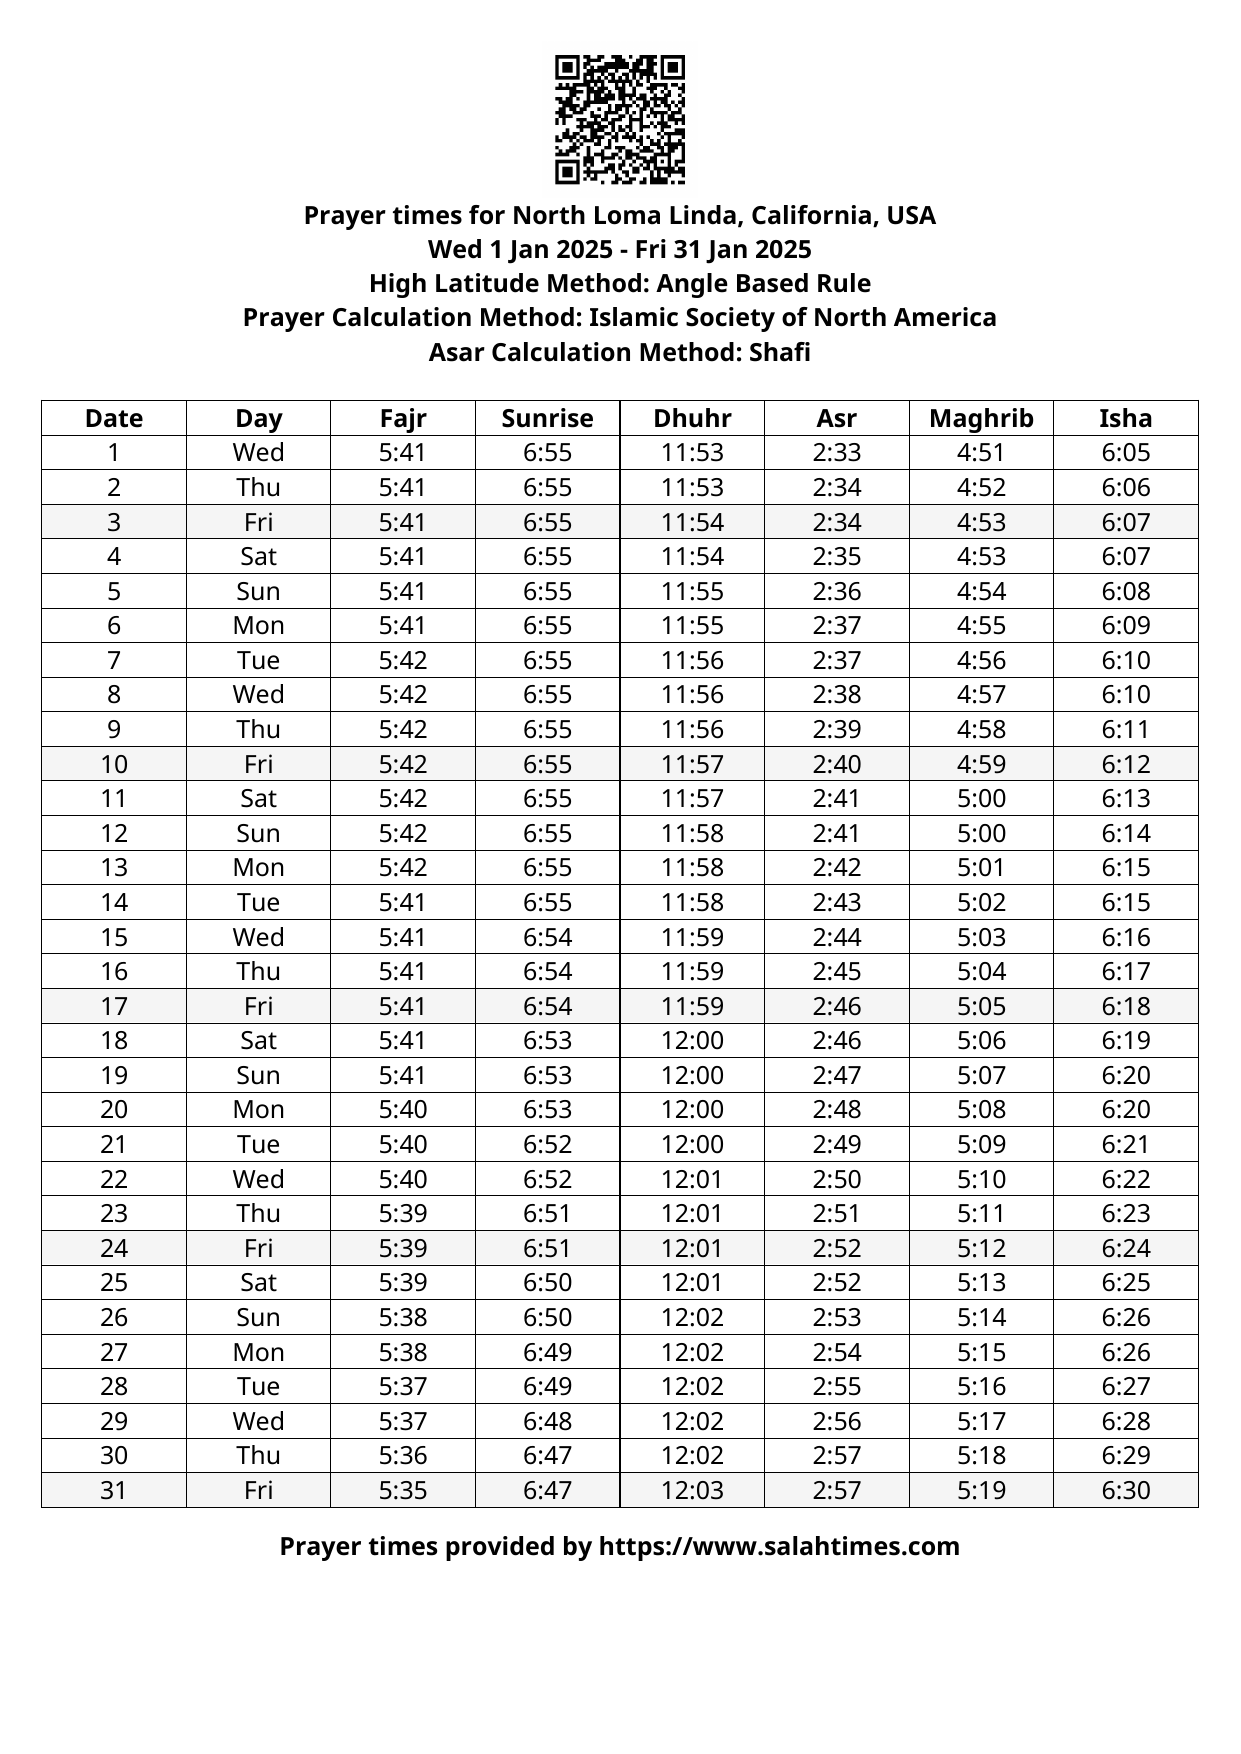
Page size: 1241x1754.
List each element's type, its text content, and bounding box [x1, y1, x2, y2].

table_cell 2:45 [765, 954, 909, 988]
table_cell 6:51 [476, 1196, 619, 1230]
table_cell 5:12 [910, 1231, 1053, 1264]
table_cell Sat [187, 1024, 330, 1057]
table_cell 6:55 [476, 678, 619, 711]
table_cell 4:56 [910, 643, 1053, 677]
table_cell 5:00 [910, 781, 1053, 815]
table_cell 11:58 [621, 851, 764, 884]
table_cell Mon [187, 1093, 330, 1126]
table_header Date [42, 401, 186, 434]
table_cell 5:41 [331, 1024, 475, 1057]
table_cell 2 [42, 470, 186, 504]
table_cell 12:02 [621, 1439, 764, 1472]
table_cell Wed [187, 436, 330, 469]
table_cell 5:16 [910, 1369, 1053, 1403]
table_cell 5:39 [331, 1266, 475, 1299]
table_cell 5:37 [331, 1369, 475, 1403]
table_cell 24 [42, 1231, 186, 1264]
table_cell 11:55 [621, 574, 764, 607]
table_cell 18 [42, 1024, 186, 1057]
table_cell 5:07 [910, 1058, 1053, 1092]
table_cell 2:46 [765, 1024, 909, 1057]
table_cell 11:57 [621, 781, 764, 815]
table_cell 6:55 [476, 885, 619, 919]
table_cell 6:15 [1054, 851, 1198, 884]
table_cell 5:41 [331, 436, 475, 469]
table_cell 12:01 [621, 1196, 764, 1230]
table_cell 6:50 [476, 1300, 619, 1334]
table_cell 6:47 [476, 1473, 619, 1507]
table_cell 5:13 [910, 1266, 1053, 1299]
table_cell Mon [187, 1335, 330, 1368]
table_cell Fri [187, 1231, 330, 1264]
table_cell 5:40 [331, 1093, 475, 1126]
text Wed 1 Jan 2025 - Fri 31 Jan 2025 [42, 232, 1198, 266]
table_cell 6:55 [476, 712, 619, 746]
table_cell 2:49 [765, 1127, 909, 1161]
table_cell 5:06 [910, 1024, 1053, 1057]
table_cell 6:47 [476, 1439, 619, 1472]
table_cell 5:39 [331, 1231, 475, 1264]
table_cell 6:53 [476, 1093, 619, 1126]
table_cell Wed [187, 678, 330, 711]
table_header Day [187, 401, 330, 434]
table_cell 12 [42, 816, 186, 849]
table_cell 11:54 [621, 539, 764, 573]
table_cell Fri [187, 1473, 330, 1507]
table_cell Mon [187, 609, 330, 642]
table_cell 26 [42, 1300, 186, 1334]
table_cell 5:10 [910, 1162, 1053, 1195]
table_cell 5:41 [331, 574, 475, 607]
table_cell 5:00 [910, 816, 1053, 849]
table_cell 6:55 [476, 574, 619, 607]
table_cell 6:55 [476, 747, 619, 780]
table_cell 2:41 [765, 816, 909, 849]
table_cell 5:41 [331, 505, 475, 538]
table_cell 6:13 [1054, 781, 1198, 815]
table_cell 2:33 [765, 436, 909, 469]
table_cell 6:22 [1054, 1162, 1198, 1195]
table_cell 2:54 [765, 1335, 909, 1368]
table_cell 12:01 [621, 1266, 764, 1299]
table_cell 5:17 [910, 1404, 1053, 1437]
table_cell 2:37 [765, 609, 909, 642]
table_cell 6:55 [476, 781, 619, 815]
table_cell 11:53 [621, 470, 764, 504]
table_cell Sun [187, 1300, 330, 1334]
table_cell 6:10 [1054, 643, 1198, 677]
table_cell 2:51 [765, 1196, 909, 1230]
table_cell 11:56 [621, 712, 764, 746]
table_cell Thu [187, 470, 330, 504]
table_cell Tue [187, 1369, 330, 1403]
table_cell 4:55 [910, 609, 1053, 642]
table_cell 30 [42, 1439, 186, 1472]
table_cell 5:38 [331, 1335, 475, 1368]
table_cell 9 [42, 712, 186, 746]
table_cell 11:56 [621, 678, 764, 711]
table_cell Thu [187, 1439, 330, 1472]
table_cell 11:56 [621, 643, 764, 677]
table_cell 6:29 [1054, 1439, 1198, 1472]
table_cell 6:26 [1054, 1335, 1198, 1368]
table_cell 15 [42, 920, 186, 953]
table_cell Sat [187, 1266, 330, 1299]
text Asar Calculation Method: Shafi [42, 334, 1198, 368]
table_cell 2:35 [765, 539, 909, 573]
table_cell 11:59 [621, 989, 764, 1022]
table_cell 5:39 [331, 1196, 475, 1230]
table_cell Fri [187, 505, 330, 538]
table_cell 2:34 [765, 505, 909, 538]
table_header Asr [765, 401, 909, 434]
table_cell 6:55 [476, 436, 619, 469]
table_cell 2:37 [765, 643, 909, 677]
table_cell 5:05 [910, 989, 1053, 1022]
table_cell 6:54 [476, 989, 619, 1022]
table_cell 12:02 [621, 1404, 764, 1437]
table_cell 5:11 [910, 1196, 1053, 1230]
table_cell 2:46 [765, 989, 909, 1022]
table_cell 6:18 [1054, 989, 1198, 1022]
table_cell 6:53 [476, 1024, 619, 1057]
table_cell 6:09 [1054, 609, 1198, 642]
table_cell 22 [42, 1162, 186, 1195]
table_cell Sat [187, 539, 330, 573]
table_cell 4:51 [910, 436, 1053, 469]
table_cell Tue [187, 643, 330, 677]
table_cell Thu [187, 1196, 330, 1230]
table_header Isha [1054, 401, 1198, 434]
table_cell 2:47 [765, 1058, 909, 1092]
table_cell 6:11 [1054, 712, 1198, 746]
table_cell 6:55 [476, 470, 619, 504]
table_cell 2:38 [765, 678, 909, 711]
table_cell 11:59 [621, 920, 764, 953]
table_cell 4:52 [910, 470, 1053, 504]
table_cell 2:39 [765, 712, 909, 746]
table_cell 6:55 [476, 539, 619, 573]
table_cell 2:43 [765, 885, 909, 919]
table_cell 6:25 [1054, 1266, 1198, 1299]
table_cell 5:37 [331, 1404, 475, 1437]
table_cell Wed [187, 1404, 330, 1437]
table_cell 5:09 [910, 1127, 1053, 1161]
table_cell 6:55 [476, 505, 619, 538]
table_cell 7 [42, 643, 186, 677]
table_cell 5:42 [331, 712, 475, 746]
table_cell 28 [42, 1369, 186, 1403]
table_cell 6:55 [476, 816, 619, 849]
table_cell 12:00 [621, 1093, 764, 1126]
table_cell 12:02 [621, 1300, 764, 1334]
table_cell 6:55 [476, 609, 619, 642]
table_cell 5:01 [910, 851, 1053, 884]
table_cell 6:53 [476, 1058, 619, 1092]
table_cell 6:17 [1054, 954, 1198, 988]
table_cell Wed [187, 1162, 330, 1195]
table_cell 6:24 [1054, 1231, 1198, 1264]
table_cell 11:55 [621, 609, 764, 642]
table_cell 5:41 [331, 1058, 475, 1092]
table_cell 6:30 [1054, 1473, 1198, 1507]
table_cell 19 [42, 1058, 186, 1092]
table_cell 6:54 [476, 954, 619, 988]
table_cell 23 [42, 1196, 186, 1230]
table_cell 13 [42, 851, 186, 884]
table_header Sunrise [476, 401, 619, 434]
table_cell 6:49 [476, 1369, 619, 1403]
table_cell 5:35 [331, 1473, 475, 1507]
table_cell 20 [42, 1093, 186, 1126]
table_cell 6:54 [476, 920, 619, 953]
table_cell 5:41 [331, 989, 475, 1022]
table_cell 6:07 [1054, 539, 1198, 573]
table_cell 5:42 [331, 816, 475, 849]
table_cell Sun [187, 574, 330, 607]
table_cell 1 [42, 436, 186, 469]
table_cell 2:55 [765, 1369, 909, 1403]
table_cell 6 [42, 609, 186, 642]
table_cell 5:41 [331, 539, 475, 573]
table_cell 4 [42, 539, 186, 573]
table_cell 11:58 [621, 885, 764, 919]
table_cell 2:53 [765, 1300, 909, 1334]
table_cell 2:57 [765, 1439, 909, 1472]
table_cell 6:16 [1054, 920, 1198, 953]
table_cell 2:50 [765, 1162, 909, 1195]
table_cell Tue [187, 1127, 330, 1161]
table_cell Sun [187, 816, 330, 849]
table_cell 11:54 [621, 505, 764, 538]
table_cell 5:36 [331, 1439, 475, 1472]
table_cell 11 [42, 781, 186, 815]
picture [542, 41, 699, 198]
table_cell 17 [42, 989, 186, 1022]
table_cell 6:05 [1054, 436, 1198, 469]
table_cell 5:14 [910, 1300, 1053, 1334]
table_cell 2:42 [765, 851, 909, 884]
table_cell Sun [187, 1058, 330, 1092]
table_cell 11:53 [621, 436, 764, 469]
table_cell 6:26 [1054, 1300, 1198, 1334]
table_cell 27 [42, 1335, 186, 1368]
table_cell 2:52 [765, 1231, 909, 1264]
table_cell 11:58 [621, 816, 764, 849]
table_cell 8 [42, 678, 186, 711]
table_cell 4:57 [910, 678, 1053, 711]
table_cell 6:52 [476, 1127, 619, 1161]
table_cell 5:42 [331, 643, 475, 677]
table_cell 2:48 [765, 1093, 909, 1126]
table_cell 6:20 [1054, 1093, 1198, 1126]
table_cell 2:34 [765, 470, 909, 504]
table_cell 14 [42, 885, 186, 919]
text Prayer times provided by https://www.salahtimes.com [42, 1528, 1198, 1563]
table_cell Tue [187, 885, 330, 919]
table_cell 6:20 [1054, 1058, 1198, 1092]
table_cell 3 [42, 505, 186, 538]
table_cell 5:42 [331, 678, 475, 711]
table_cell 4:58 [910, 712, 1053, 746]
table_cell 5:41 [331, 920, 475, 953]
table_cell 5:04 [910, 954, 1053, 988]
table_cell Wed [187, 920, 330, 953]
table_cell 29 [42, 1404, 186, 1437]
table_cell 2:44 [765, 920, 909, 953]
table_cell 4:53 [910, 539, 1053, 573]
table_cell 12:00 [621, 1024, 764, 1057]
table_cell 12:00 [621, 1058, 764, 1092]
table_cell 6:23 [1054, 1196, 1198, 1230]
table_cell 6:27 [1054, 1369, 1198, 1403]
table_cell 6:15 [1054, 885, 1198, 919]
table_cell 16 [42, 954, 186, 988]
table_cell Thu [187, 954, 330, 988]
table_cell 5:40 [331, 1162, 475, 1195]
table_cell 6:14 [1054, 816, 1198, 849]
table_cell 5:41 [331, 470, 475, 504]
table_cell 6:19 [1054, 1024, 1198, 1057]
table_cell 12:03 [621, 1473, 764, 1507]
table_cell Thu [187, 712, 330, 746]
table_cell 2:41 [765, 781, 909, 815]
table_cell 6:51 [476, 1231, 619, 1264]
table_cell 12:01 [621, 1162, 764, 1195]
table_cell 6:55 [476, 643, 619, 677]
table_cell 5:08 [910, 1093, 1053, 1126]
table_header Fajr [331, 401, 475, 434]
table_cell 5 [42, 574, 186, 607]
table_cell 6:12 [1054, 747, 1198, 780]
table_cell 6:28 [1054, 1404, 1198, 1437]
table_cell 5:42 [331, 851, 475, 884]
table_cell 5:18 [910, 1439, 1053, 1472]
table_cell 5:38 [331, 1300, 475, 1334]
table_cell 6:08 [1054, 574, 1198, 607]
table_header Maghrib [910, 401, 1053, 434]
table_cell 12:01 [621, 1231, 764, 1264]
table_cell 5:15 [910, 1335, 1053, 1368]
table_cell 5:03 [910, 920, 1053, 953]
table_cell 2:52 [765, 1266, 909, 1299]
text Prayer times for North Loma Linda, California, USA [42, 198, 1198, 232]
table_cell 6:49 [476, 1335, 619, 1368]
table_cell 6:52 [476, 1162, 619, 1195]
table_cell 21 [42, 1127, 186, 1161]
text High Latitude Method: Angle Based Rule [42, 266, 1198, 300]
table_cell Mon [187, 851, 330, 884]
table_cell 6:06 [1054, 470, 1198, 504]
text Prayer Calculation Method: Islamic Society of North America [42, 300, 1198, 334]
table_cell Fri [187, 747, 330, 780]
table_cell 11:57 [621, 747, 764, 780]
table_cell 5:41 [331, 609, 475, 642]
table_cell 25 [42, 1266, 186, 1299]
table_cell 6:10 [1054, 678, 1198, 711]
table_cell 10 [42, 747, 186, 780]
table_cell 6:55 [476, 851, 619, 884]
table_cell 4:54 [910, 574, 1053, 607]
table_cell 2:40 [765, 747, 909, 780]
table_cell Sat [187, 781, 330, 815]
table_cell 6:50 [476, 1266, 619, 1299]
table_cell 5:41 [331, 954, 475, 988]
table_cell 4:59 [910, 747, 1053, 780]
table_cell 6:21 [1054, 1127, 1198, 1161]
table_cell 6:07 [1054, 505, 1198, 538]
table_cell 12:00 [621, 1127, 764, 1161]
table_cell 12:02 [621, 1335, 764, 1368]
table_cell 5:19 [910, 1473, 1053, 1507]
table_cell 2:36 [765, 574, 909, 607]
table_cell 12:02 [621, 1369, 764, 1403]
table_cell 6:48 [476, 1404, 619, 1437]
table_cell 5:42 [331, 781, 475, 815]
table_cell 5:02 [910, 885, 1053, 919]
table_cell 2:57 [765, 1473, 909, 1507]
table_header Dhuhr [621, 401, 764, 434]
table_cell 5:41 [331, 885, 475, 919]
table_cell 5:42 [331, 747, 475, 780]
table_cell 31 [42, 1473, 186, 1507]
table_cell 11:59 [621, 954, 764, 988]
table_cell 5:40 [331, 1127, 475, 1161]
table_cell 4:53 [910, 505, 1053, 538]
table_cell 2:56 [765, 1404, 909, 1437]
table_cell Fri [187, 989, 330, 1022]
